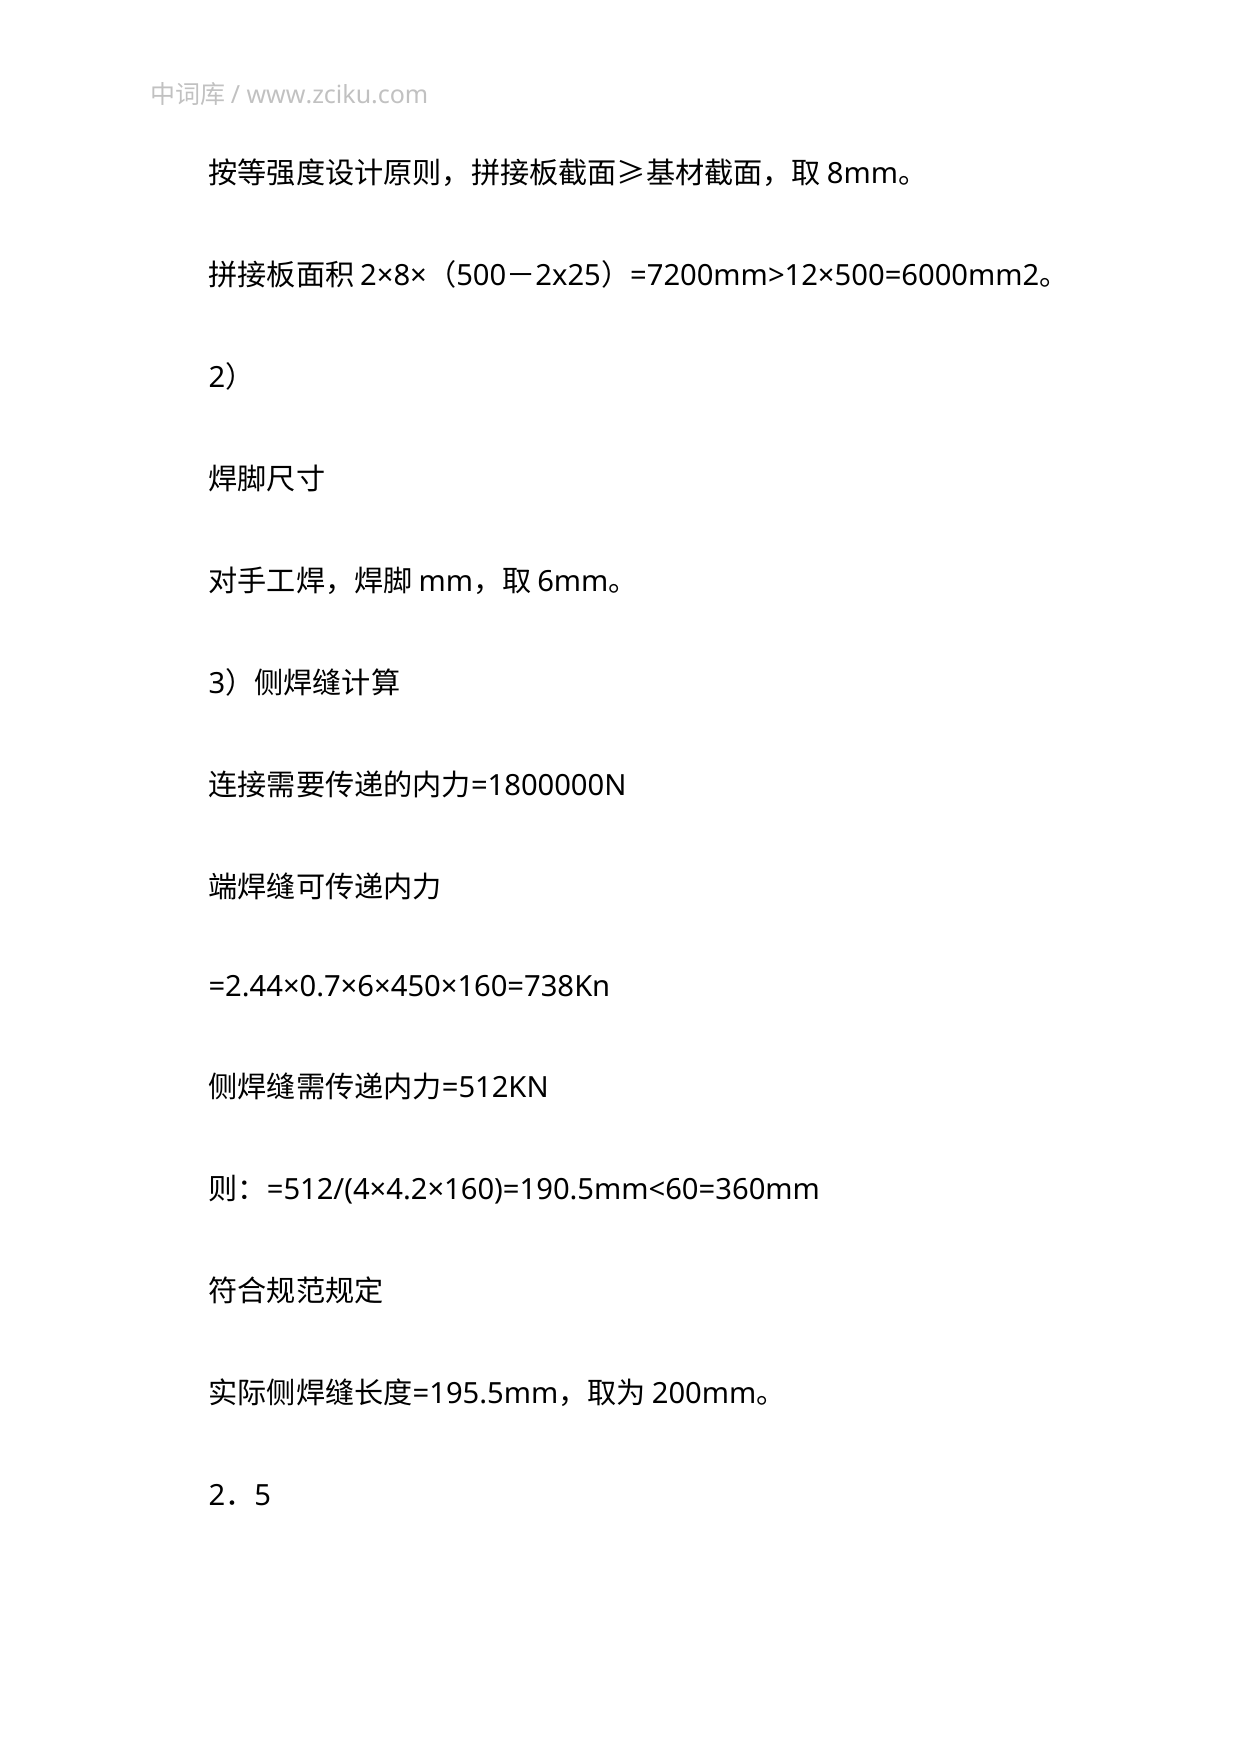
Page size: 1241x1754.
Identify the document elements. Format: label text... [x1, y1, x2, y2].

text 对手工焊，焊脚mm，取6mm。 [150, 558, 1090, 600]
text 端焊缝可传递内力 [150, 864, 1090, 906]
text 实际侧焊缝长度=195.5mm，取为200mm。 [150, 1369, 1090, 1412]
text 按等强度设计原则，拼接板截面≥基材截面，取8mm。 [150, 150, 1090, 192]
text =2.44×0.7×6×450×160=738Kn [150, 965, 1090, 1005]
text 拼接板面积2×8×（500－2x25）=7200mm>12×500=6000mm2。 [150, 252, 1090, 294]
text 连接需要传递的内力=1800000N [150, 762, 1090, 804]
text 2．5 [150, 1472, 1090, 1514]
text 则：=512/(4×4.2×160)=190.5mm<60=360mm [150, 1166, 1090, 1208]
text 符合规范规定 [150, 1268, 1090, 1310]
text 3）侧焊缝计算 [150, 660, 1090, 702]
text 焊脚尺寸 [150, 456, 1090, 498]
text 侧焊缝需传递内力=512KN [150, 1064, 1090, 1106]
text 2） [150, 354, 1090, 396]
